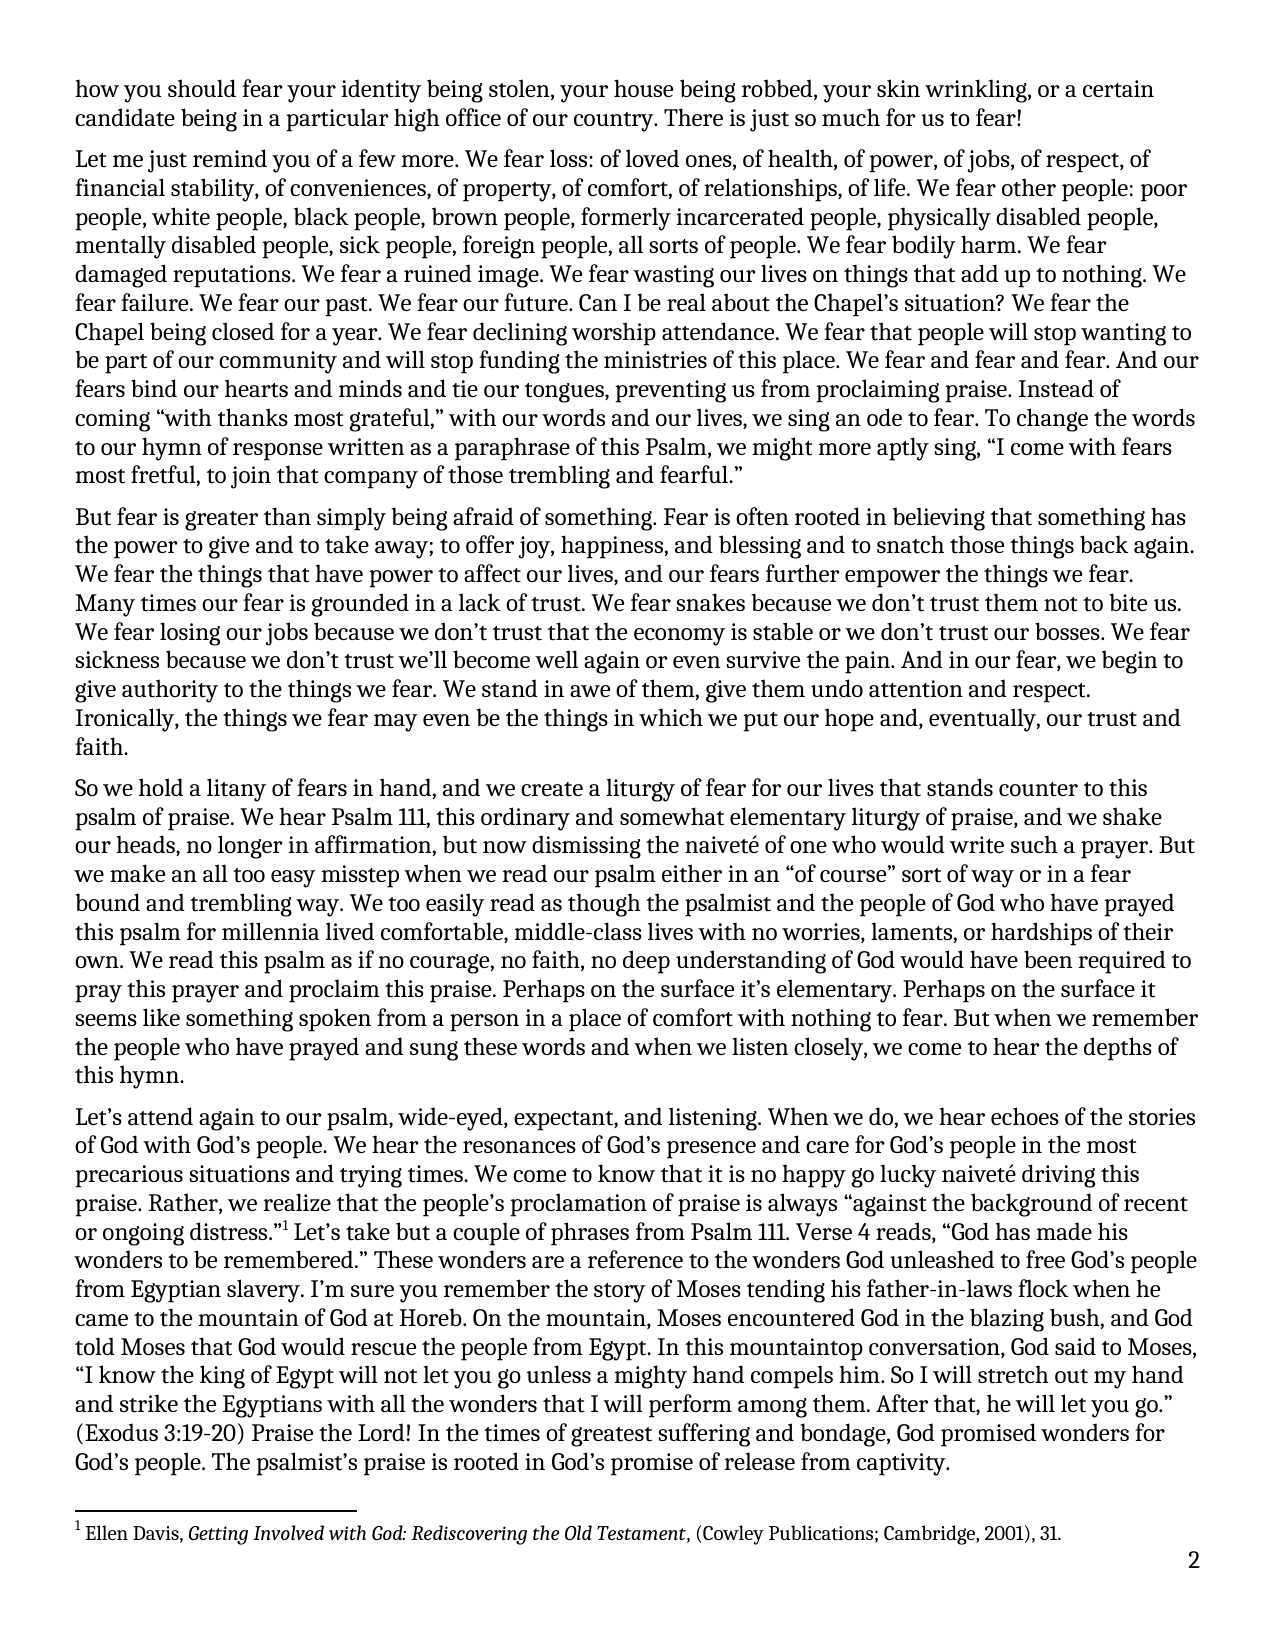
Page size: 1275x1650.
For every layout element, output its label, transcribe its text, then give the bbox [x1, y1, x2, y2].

text Let’s attend again to our psalm, wide-eyed, expectant, and listening. When we do, we hear echoes of the stories of God with God’s people. We hear the resonances of God’s presence and care for God’s people in the most precarious situations and trying times. We come to know that it is no happy go lucky naiveté driving this praise. Rather, we realize that the people’s proclamation of praise is always “against the background of recent or ongoing distress.” Let’s take but a couple of phrases from Psalm 111. Verse 4 reads, “God has made his wonders to be remembered.” These wonders are a reference to the wonders God unleashed to free God’s people from Egyptian slavery. I’m sure you remember the story of Moses tending his father-in-laws flock when he came to the mountain of God at Horeb. On the mountain, Moses encountered God in the blazing bush, and God told Moses that God would rescue the people from Egypt. In this mountaintop conversation, God said to Moses, “I know the king of Egypt will not let you go unless a mighty hand compels him. So I will stretch out my hand and strike the Egyptians with all the wonders that I will perform among them. After that, he will let you go.” (Exodus 3:19-20) Praise the Lord! In the times of greatest suffering and bondage, God promised wonders for God’s people. The psalmist’s praise is rooted in God’s promise of release from captivity. [75, 1102, 1200, 1476]
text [75, 75, 1200, 132]
text Let me just remind you of a few more. We fear loss: of loved ones, of health, of power, of jobs, of respect, of financial stability, of conveniences, of property, of comfort, of relationships, of life. We fear other people: poor people, white people, black people, brown people, formerly incarcerated people, physically disabled people, mentally disabled people, sick people, foreign people, all sorts of people. We fear bodily harm. We fear damaged reputations. We fear a ruined image. We fear wasting our lives on things that add up to nothing. We fear failure. We fear our past. We fear our future. Can I be real about the Chapel’s situation? We fear the Chapel being closed for a year. We fear declining worship attendance. We fear that people will stop wanting to be part of our community and will stop funding the ministries of this place. We fear and fear and fear. And our fears bind our hearts and minds and tie our tongues, preventing us from proclaiming praise. Instead of coming “with thanks most grateful,” with our words and our lives, we sing an ode to fear. To change the words to our hymn of response written as a paraphrase of this Psalm, we might more aptly sing, “I come with fears most fretful, to join that company of those trembling and fearful.” [75, 145, 1200, 490]
text But fear is greater than simply being afraid of something. Fear is often rooted in believing that something has the power to give and to take away; to offer joy, happiness, and blessing and to snatch those things back again. We fear the things that have power to affect our lives, and our fears further empower the things we fear. Many times our fear is grounded in a lack of trust. We fear snakes because we don’t trust them not to bite us. We fear losing our jobs because we don’t trust that the economy is stable or we don’t trust our bosses. We fear sickness because we don’t trust we’ll become well again or even survive the pain. And in our fear, we begin to give authority to the things we fear. We stand in awe of them, give them undo attention and respect. Ironically, the things we fear may even be the things in which we put our hope and, eventually, our trust and faith. [75, 502, 1200, 761]
text So we hold a litany of fears in hand, and we create a liturgy of fear for our lives that stands counter to this psalm of praise. We hear Psalm 111, this ordinary and somewhat elementary liturgy of praise, and we shake our heads, no longer in affirmation, but now dismissing the naiveté of one who would write such a prayer. But we make an all too easy misstep when we read our psalm either in an “of course” sort of way or in a fear bound and trembling way. We too easily read as though the psalmist and the people of God who have prayed this psalm for millennia lived comfortable, middle-class lives with no worries, laments, or hardships of their own. We read this psalm as if no courage, no faith, no deep understanding of God would have been required to pray this prayer and proclaim this praise. Perhaps on the surface it’s elementary. Perhaps on the surface it seems like something spoken from a person in a place of comfort with nothing to fear. But when we remember the people who have prayed and sung these words and when we listen closely, we come to hear the depths of this hymn. [75, 774, 1200, 1090]
